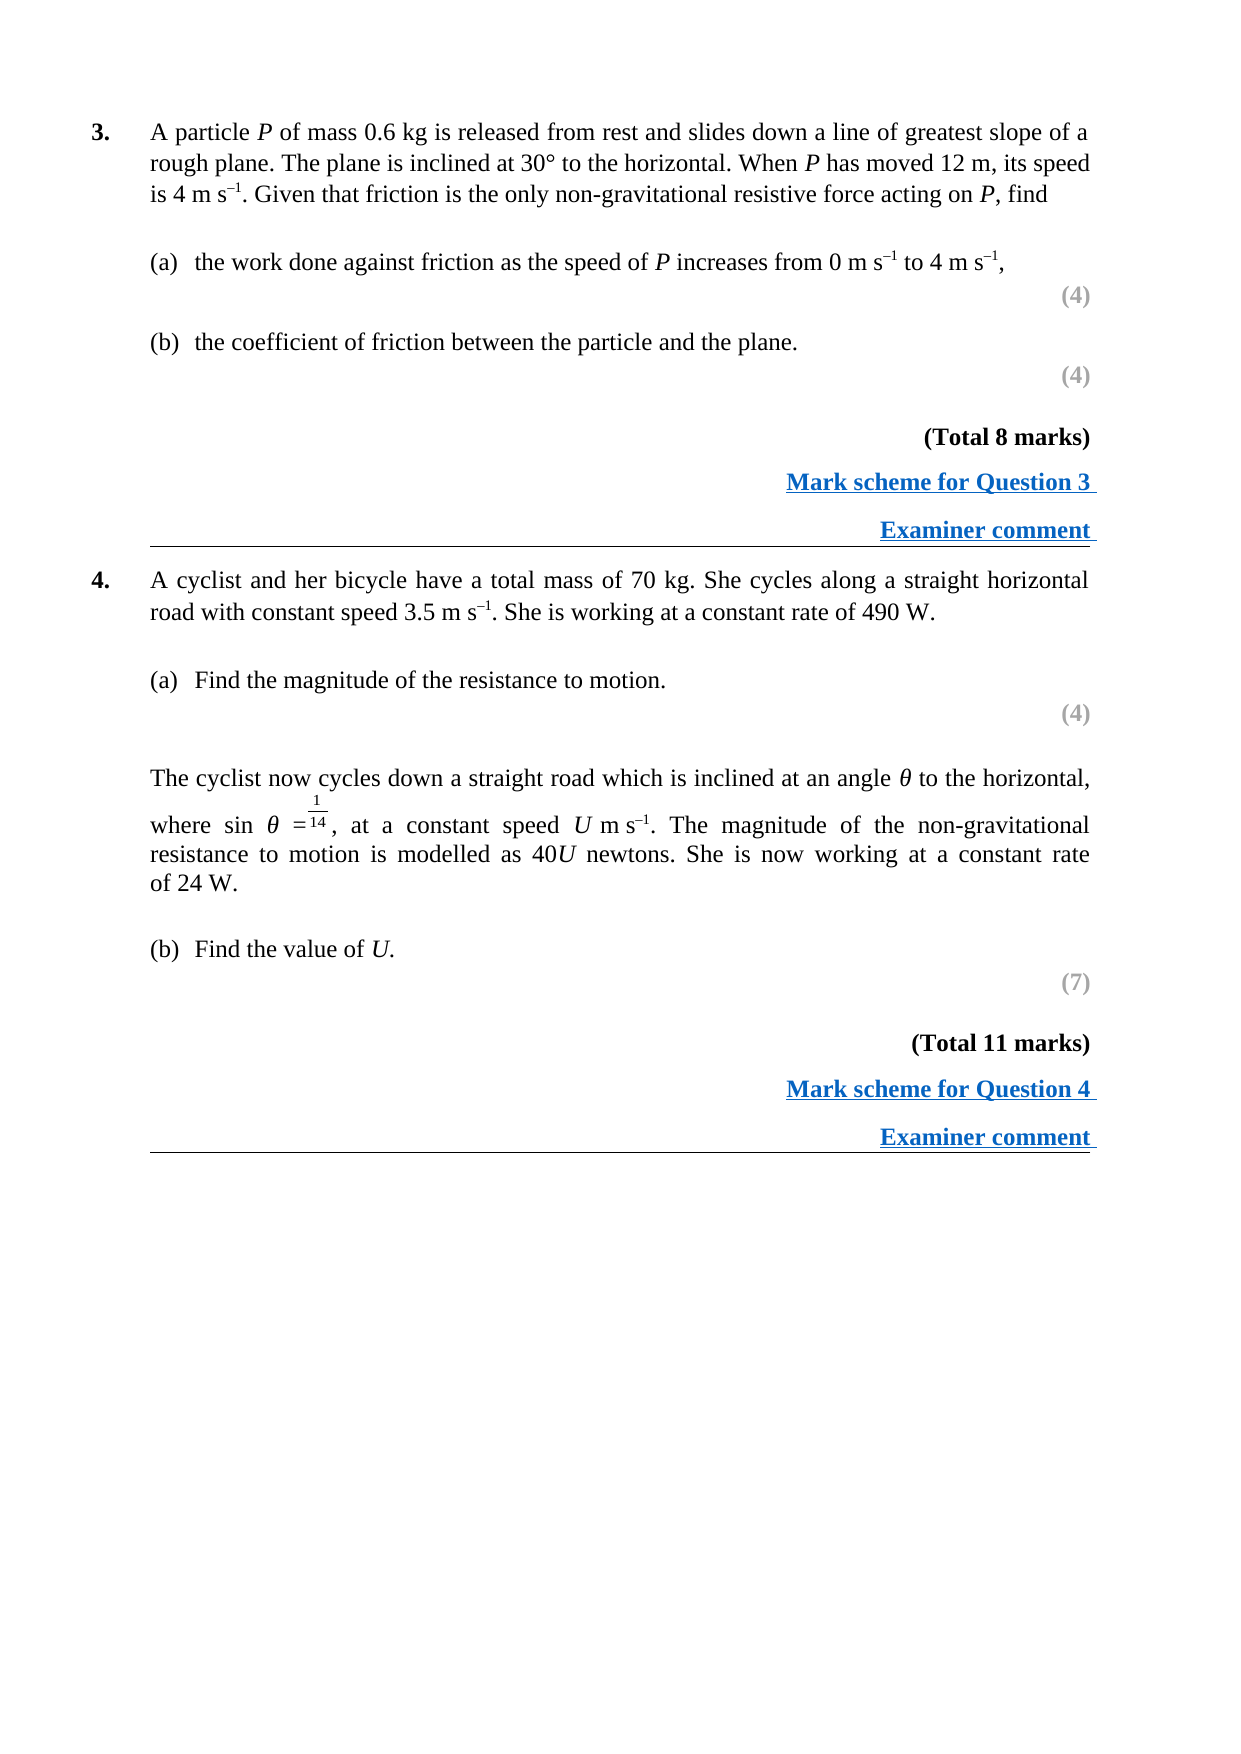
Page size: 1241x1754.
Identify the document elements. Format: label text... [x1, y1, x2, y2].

text (7) [150, 967, 1090, 996]
text Mark scheme for Question 3 [150, 467, 1090, 496]
text The cyclist now cycles down a straight road which is inclined at an angle θ to the horizontal, where sin θ =, at a constant speed U m s–1. The magnitude of the non-gravitational resistance to motion is modelled as 40U newtons. She is now working at a constant rate of 24 W. [150, 763, 1090, 897]
text (Total 8 marks) [150, 422, 1090, 450]
text (4) [150, 698, 1090, 726]
text Examiner comment [150, 1122, 1090, 1152]
text (a) the work done against friction as the speed of P increases from 0 m s–1 to 4 m s–1, [150, 247, 1090, 276]
text (4) [150, 280, 1090, 308]
text (a) Find the magnitude of the resistance to motion. [150, 665, 1090, 693]
text Mark scheme for Question 4 [150, 1074, 1090, 1103]
text (Total 11 marks) [150, 1028, 1090, 1057]
text 4. A cyclist and her bicycle have a total mass of 70 kg. She cycles along a straight horizontal road with constant speed 3.5 m s–1. She is working at a constant rate of 490 W. [91, 566, 1090, 625]
text 3. A particle P of mass 0.6 kg is released from rest and slides down a line of greatest slope of a rough plane. The plane is inclined at 30° to the horizontal. When P has moved 12 m, its speed is 4 m s–1. Given that friction is the only non-gravitational resistive force acting on P, find [91, 117, 1090, 207]
text (4) [91, 360, 1090, 389]
text (b) Find the value of U. [150, 934, 1090, 963]
text Examiner comment [150, 515, 1090, 546]
text (b) the coefficient of friction between the particle and the plane. [150, 327, 1090, 356]
